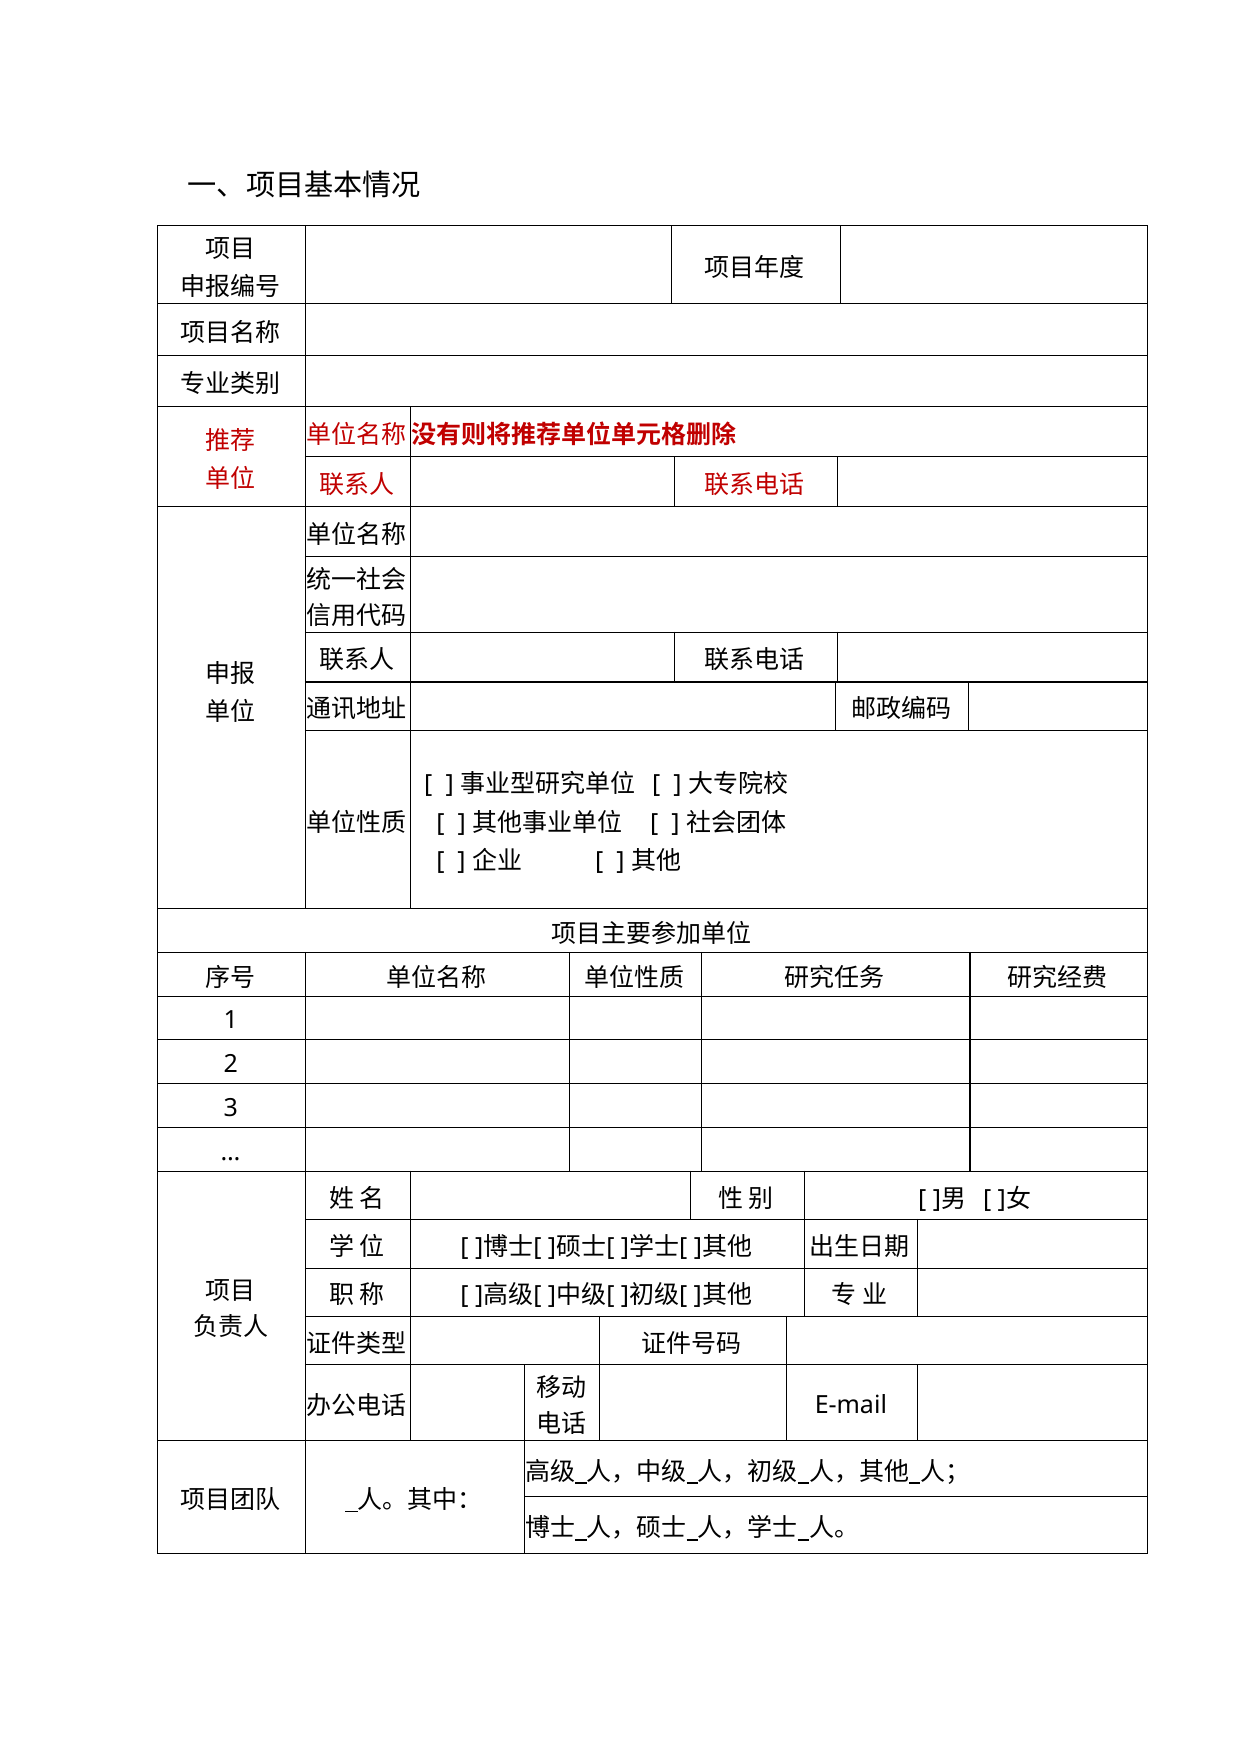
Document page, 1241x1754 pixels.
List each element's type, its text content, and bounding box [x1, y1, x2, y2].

table_cell [411, 507, 1147, 556]
table_cell E-mail [787, 1365, 917, 1440]
table_cell [411, 683, 835, 730]
table_cell 办公电话 [306, 1365, 410, 1440]
table_cell 联系电话 [675, 633, 837, 681]
table_cell 证件号码 [600, 1317, 786, 1364]
table_cell 高级 人，中级 人，初级 人，其他 人； [525, 1441, 1147, 1496]
table_cell [600, 1365, 786, 1440]
table_cell [306, 356, 1147, 406]
table_cell 单位名称 [306, 507, 410, 556]
table_cell 博士 人，硕士 人，学士 人。 [525, 1497, 1147, 1552]
table_cell [702, 1128, 969, 1171]
table_header 项目 申报编号 [158, 226, 305, 303]
table_cell [306, 1084, 569, 1127]
table_cell [411, 557, 1147, 632]
table_cell 性 别 [691, 1172, 804, 1219]
table_cell 职 称 [306, 1269, 410, 1316]
table_cell 学 位 [306, 1220, 410, 1267]
table_cell [570, 1128, 701, 1171]
table_cell [306, 1040, 569, 1083]
table_cell [570, 997, 701, 1039]
table_cell 推荐 单位 [158, 407, 305, 506]
table_cell 2 [158, 1040, 305, 1083]
table_cell 3 [158, 1084, 305, 1127]
table_cell 专业类别 [158, 356, 305, 406]
table_cell [411, 633, 674, 681]
table_cell … [158, 1128, 305, 1171]
table_cell 通讯地址 [306, 683, 410, 730]
table_cell [702, 997, 969, 1039]
table_cell 项目主要参加单位 [158, 909, 1147, 952]
table_cell [ ]高级[ ]中级[ ]初级[ ]其他 [411, 1269, 804, 1316]
table_cell [306, 1128, 569, 1171]
table_cell [411, 1317, 599, 1364]
table_cell [570, 1040, 701, 1083]
table_cell [918, 1269, 1147, 1316]
table_cell [787, 1317, 1147, 1364]
table_cell 单位性质 [306, 731, 410, 908]
table_cell [971, 1128, 1147, 1171]
table_cell 单位名称 [306, 407, 410, 456]
table_cell 申报 单位 [158, 507, 305, 908]
table_cell 专 业 [805, 1269, 917, 1316]
table_cell 单位性质 [570, 953, 701, 996]
table_cell [411, 457, 674, 506]
table_cell 统一社会信用代码 [306, 557, 410, 632]
table_cell [306, 997, 569, 1039]
table_cell 项目名称 [158, 304, 305, 355]
table_header 项目年度 [672, 226, 840, 303]
table_cell 联系电话 [675, 457, 837, 506]
table_cell 没有则将推荐单位单元格删除 [411, 407, 1147, 456]
table_cell 序号 [158, 953, 305, 996]
table_cell 联系人 [306, 633, 410, 681]
table_cell 邮政编码 [836, 683, 968, 730]
table_cell [969, 683, 1147, 730]
table_cell [570, 1084, 701, 1127]
table_cell 移动电话 [525, 1365, 599, 1440]
table_cell [838, 457, 1147, 506]
table_cell [ ] 事业型研究单位 [ ] 大专院校 [ ] 其他事业单位 [ ] 社会团体 [ ] 企业 [ ] 其他 [411, 731, 1147, 908]
table_header [841, 226, 1147, 303]
table_cell [306, 304, 1147, 355]
table_cell [971, 997, 1147, 1039]
table_cell [702, 1040, 969, 1083]
table_cell [918, 1365, 1147, 1440]
table_cell [ ]男 [ ]女 [805, 1172, 1147, 1219]
table_cell [ ]博士[ ]硕士[ ]学士[ ]其他 [411, 1220, 804, 1267]
table_cell [918, 1220, 1147, 1267]
table_cell 姓 名 [306, 1172, 410, 1219]
table_cell 出生日期 [805, 1220, 917, 1267]
table_cell 研究经费 [971, 953, 1147, 996]
table_cell 联系人 [306, 457, 410, 506]
table_cell 研究任务 [702, 953, 969, 996]
table_cell [838, 633, 1147, 681]
text 一、项目基本情况 [187, 162, 1053, 204]
table_cell 证件类型 [306, 1317, 410, 1364]
table_cell 人。其中： [306, 1441, 524, 1552]
table_cell [971, 1084, 1147, 1127]
table_cell [971, 1040, 1147, 1083]
table_cell [702, 1084, 969, 1127]
table_cell 1 [158, 997, 305, 1039]
table_cell 项目团队 [158, 1441, 305, 1552]
table_header [306, 226, 671, 303]
table_cell 单位名称 [306, 953, 569, 996]
table_cell 项目 负责人 [158, 1172, 305, 1440]
table_cell [411, 1172, 690, 1219]
table_cell [411, 1365, 524, 1440]
